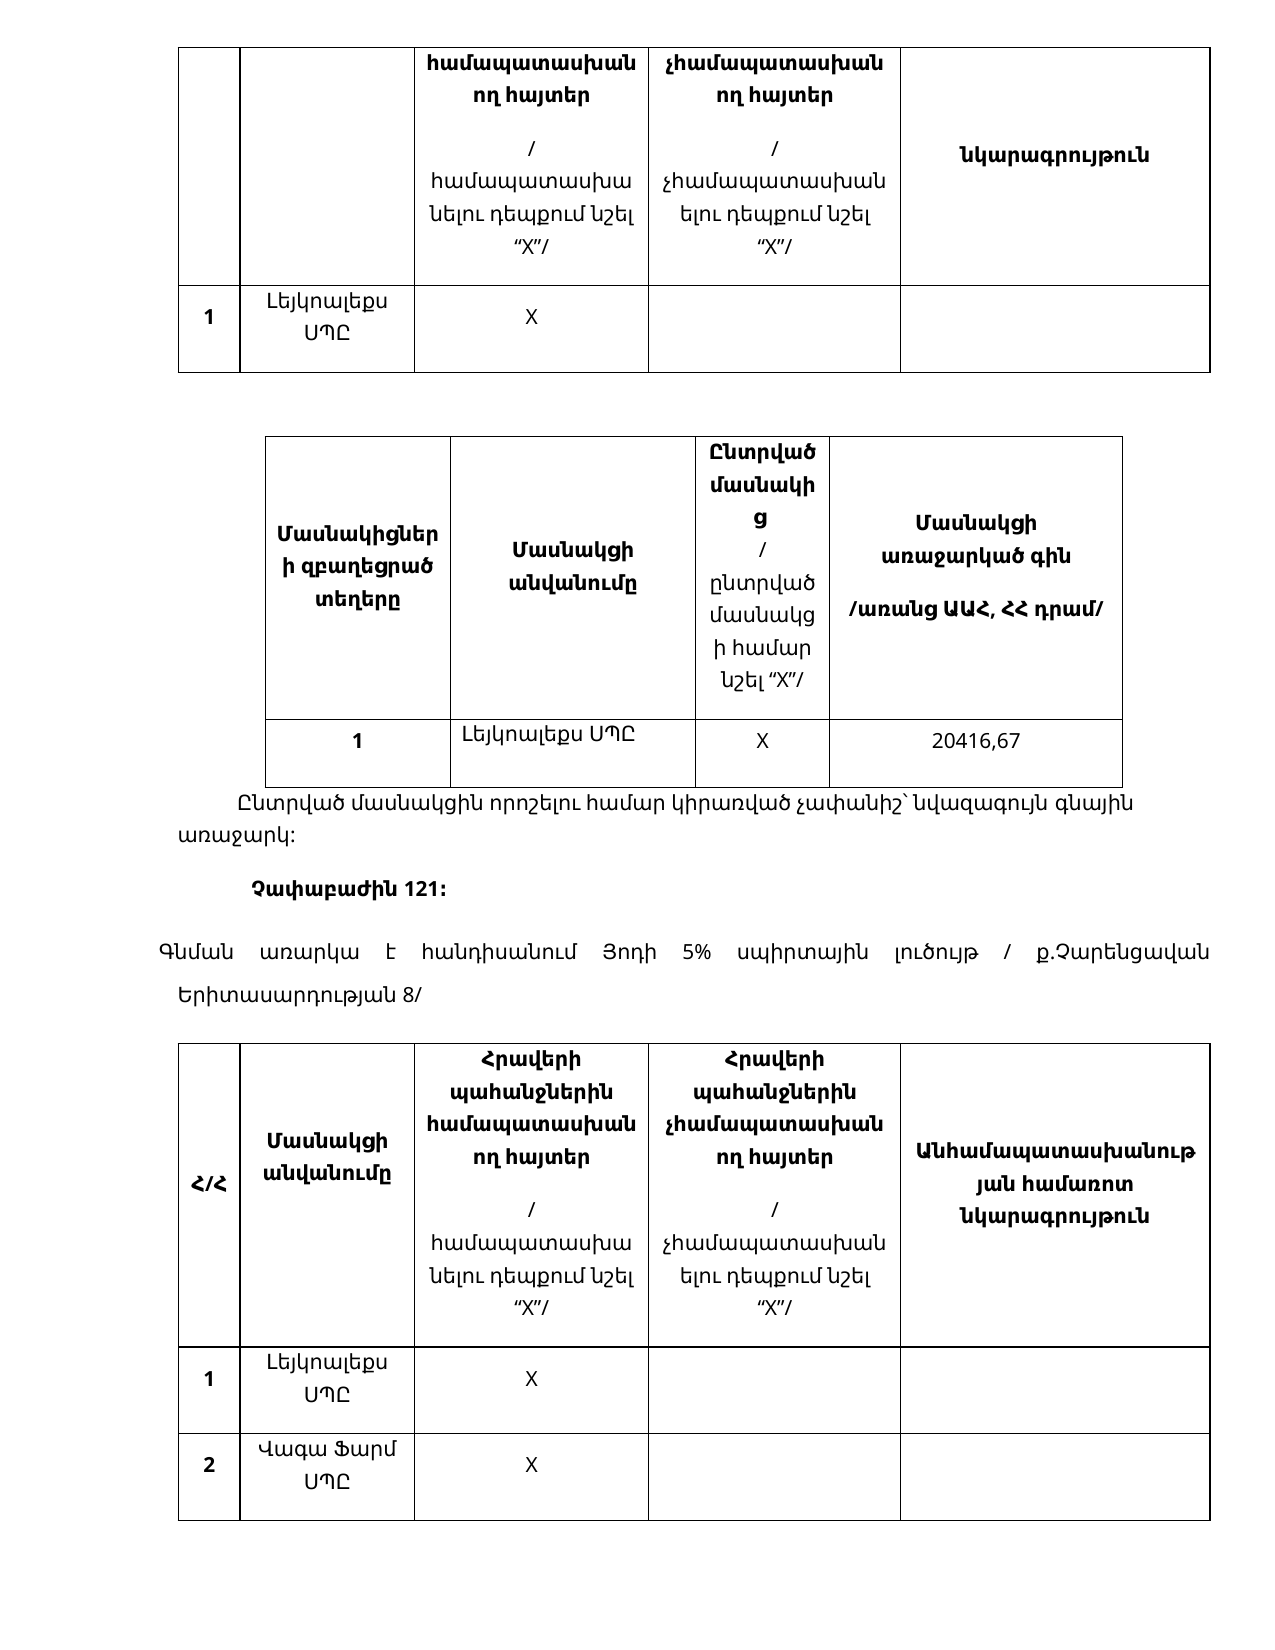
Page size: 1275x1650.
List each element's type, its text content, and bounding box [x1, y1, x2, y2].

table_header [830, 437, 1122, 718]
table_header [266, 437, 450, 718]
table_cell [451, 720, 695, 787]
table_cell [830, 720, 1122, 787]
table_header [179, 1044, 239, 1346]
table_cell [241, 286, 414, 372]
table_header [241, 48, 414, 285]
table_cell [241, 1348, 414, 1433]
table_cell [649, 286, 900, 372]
text Ընտրված մասնակցին որոշելու համար կիրառված չափանիշ՝ նվազագույն գնային առաջարկ: [177, 788, 1211, 849]
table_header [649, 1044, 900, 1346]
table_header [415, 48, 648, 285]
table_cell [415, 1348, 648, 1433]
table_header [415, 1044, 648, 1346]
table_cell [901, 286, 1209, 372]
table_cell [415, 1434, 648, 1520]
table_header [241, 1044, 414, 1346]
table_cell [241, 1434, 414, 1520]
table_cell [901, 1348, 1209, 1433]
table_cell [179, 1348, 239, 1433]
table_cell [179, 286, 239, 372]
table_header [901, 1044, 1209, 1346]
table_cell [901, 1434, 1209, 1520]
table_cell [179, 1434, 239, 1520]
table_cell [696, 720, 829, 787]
text Գնման առարկա է հանդիսանում Յոդի 5% սպիրտային լուծույթ / ք.Չարենցավան Երիտասարդության 8/ [158, 937, 1211, 1008]
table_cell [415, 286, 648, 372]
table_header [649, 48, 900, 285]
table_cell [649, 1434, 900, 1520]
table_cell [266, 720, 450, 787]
text Չափաբաժին 121։ [177, 874, 1211, 902]
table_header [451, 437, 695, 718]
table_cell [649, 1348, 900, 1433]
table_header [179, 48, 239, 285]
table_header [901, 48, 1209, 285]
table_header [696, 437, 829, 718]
